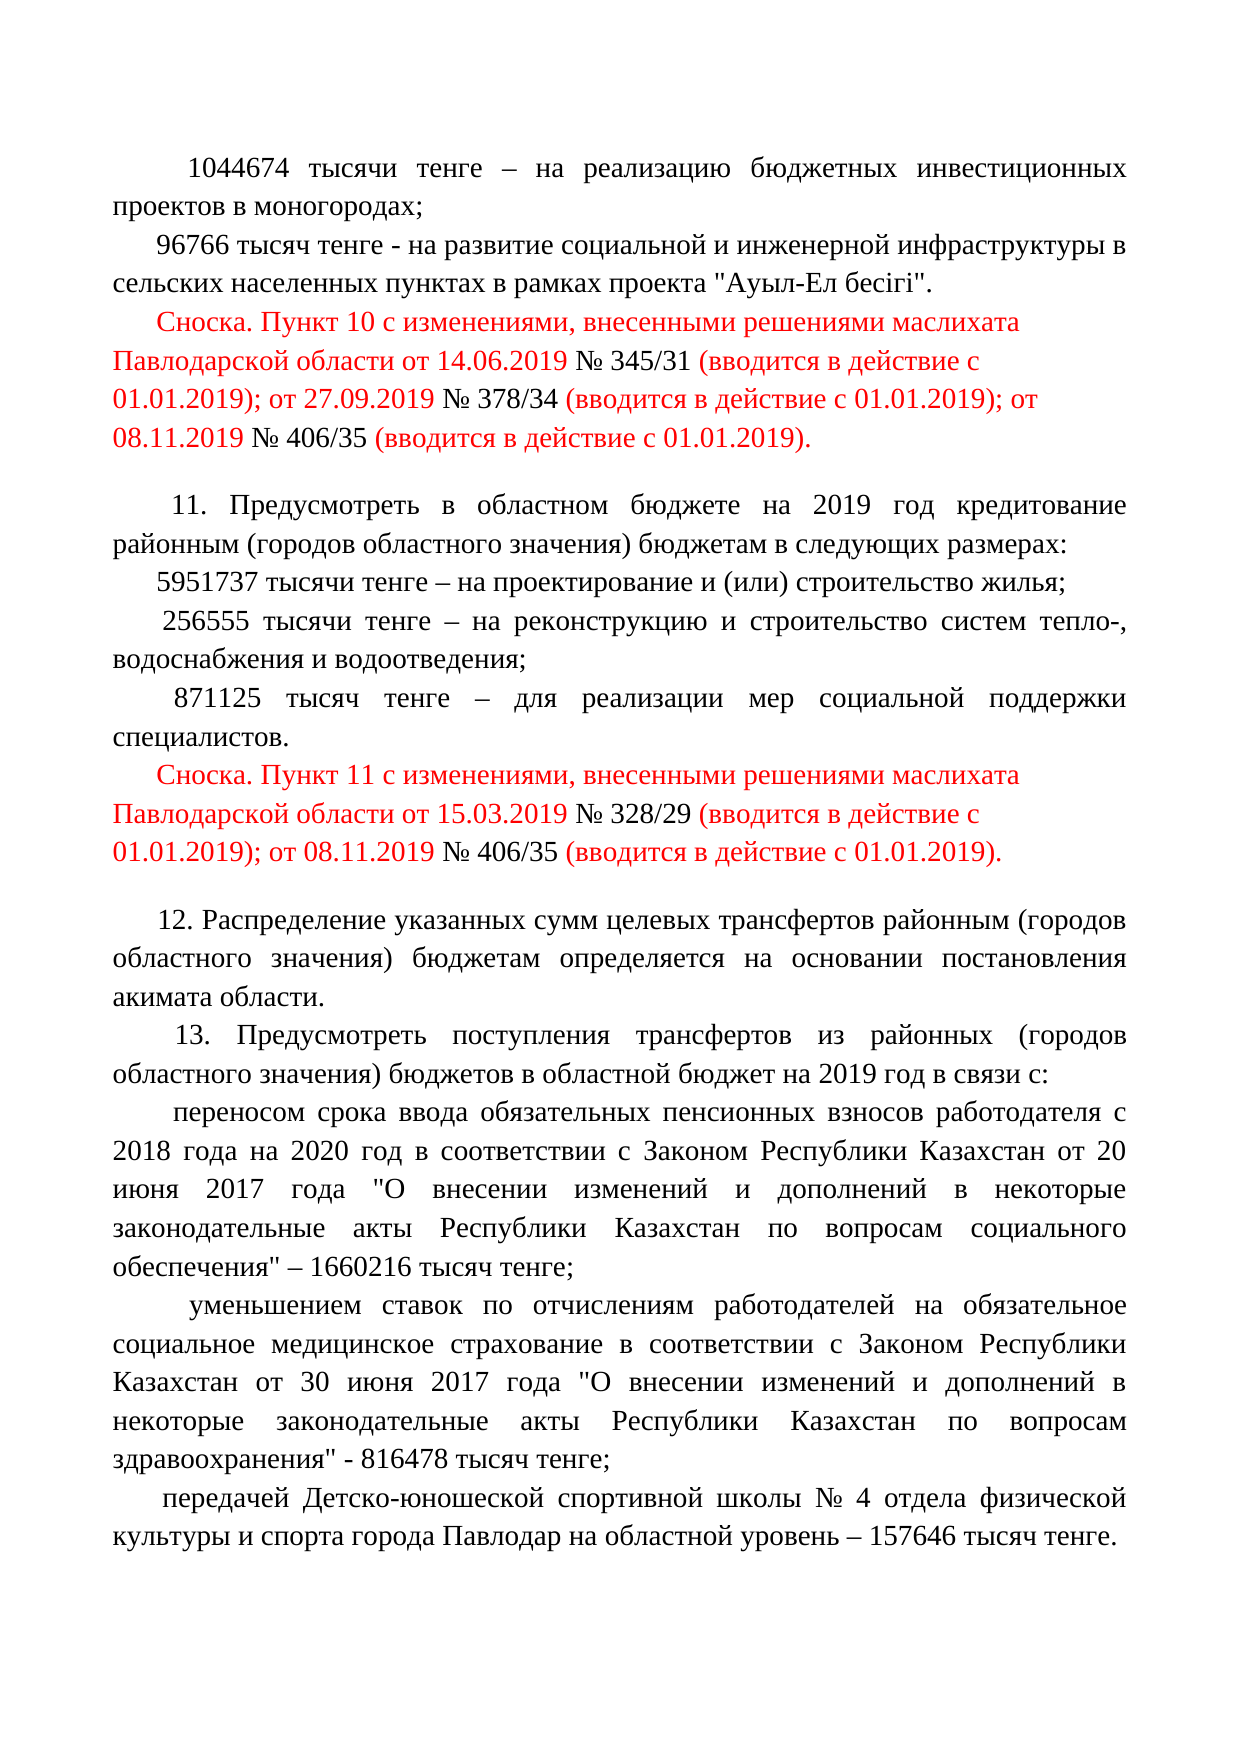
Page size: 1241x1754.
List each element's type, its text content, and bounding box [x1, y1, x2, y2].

text Сноска. Пункт 11 с изменениями, внесенными решениями маслихата Павлодарской области от 15.03.2019 № 328/29 (вводится в действие с 01.01.2019); от 08.11.2019 № 406/35 (вводится в действие с 01.01.2019). [112, 757, 1128, 898]
text 11. Предусмотреть в областном бюджете на 2019 год кредитование районным (городов областного значения) бюджетам в следующих размерах: [112, 487, 1128, 559]
text уменьшением ставок по отчислениям работодателей на обязательное социальное медицинское страхование в соответствии с Законом Республики Казахстан от 30 июня 2017 года "О внесении изменений и дополнений в некоторые законодательные акты Республики Казахстан по вопросам здравоохранения" - 816478 тысяч тенге; [112, 1287, 1128, 1475]
text 96766 тысяч тенге - на развитие социальной и инженерной инфраструктуры в сельских населенных пунктах в рамках проекта "Ауыл-Ел бесігі". [112, 227, 1128, 299]
text передачей Детско-юношеской спортивной школы № 4 отдела физической культуры и спорта города Павлодар на областной уровень – 157646 тысяч тенге. [112, 1480, 1128, 1552]
text 256555 тысячи тенге – на реконструкцию и строительство систем тепло-, водоснабжения и водоотведения; [112, 603, 1128, 675]
text переносом срока ввода обязательных пенсионных взносов работодателя с 2018 года на 2020 год в соответствии с Законом Республики Казахстан от 20 июня 2017 года "О внесении изменений и дополнений в некоторые законодательные акты Республики Казахстан по вопросам социального обеспечения" – 1660216 тысяч тенге; [112, 1094, 1128, 1282]
text 5951737 тысячи тенге – на проектирование и (или) строительство жилья; [112, 564, 1128, 598]
text 13. Предусмотреть поступления трансфертов из районных (городов областного значения) бюджетов в областной бюджет на 2019 год в связи с: [112, 1017, 1128, 1089]
text Сноска. Пункт 10 с изменениями, внесенными решениями маслихата Павлодарской области от 14.06.2019 № 345/31 (вводится в действие с 01.01.2019); от 27.09.2019 № 378/34 (вводится в действие с 01.01.2019); от 08.11.2019 № 406/35 (вводится в действие с 01.01.2019). [112, 304, 1128, 483]
text 1044674 тысячи тенге – на реализацию бюджетных инвестиционных проектов в моногородах; [112, 150, 1128, 222]
text 12. Распределение указанных сумм целевых трансфертов районным (городов областного значения) бюджетам определяется на основании постановления акимата области. [112, 902, 1128, 1012]
text 871125 тысяч тенге – для реализации мер социальной поддержки специалистов. [112, 680, 1128, 752]
